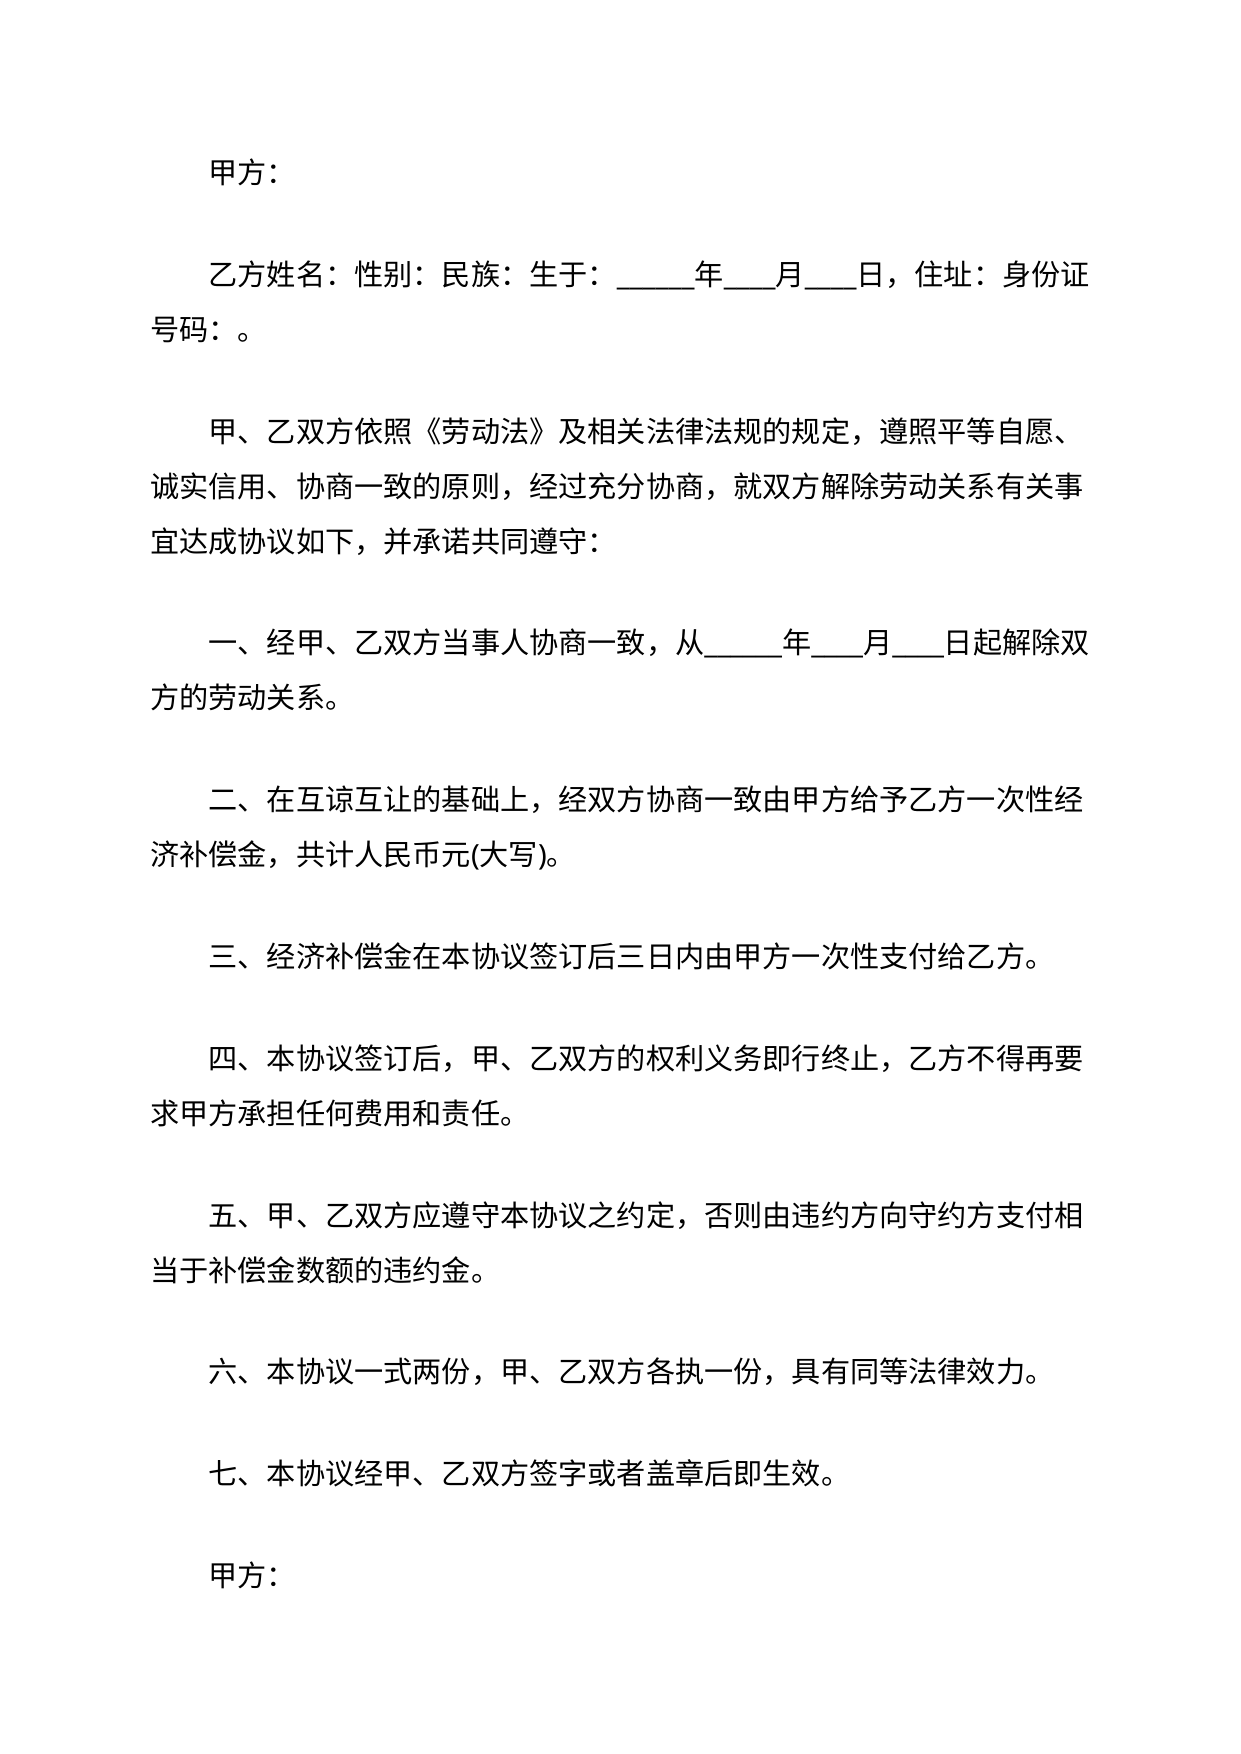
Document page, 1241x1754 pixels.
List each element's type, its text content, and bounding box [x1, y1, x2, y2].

text 二、在互谅互让的基础上，经双方协商一致由甲方给予乙方一次性经济补偿金，共计人民币元(大写)。 [150, 777, 1090, 874]
text 甲方： [150, 1552, 1090, 1595]
text 乙方姓名：性别：民族：生于：______年____月____日，住址：身份证号码：。 [150, 252, 1090, 349]
text 甲、乙双方依照《劳动法》及相关法律法规的规定，遵照平等自愿、诚实信用、协商一致的原则，经过充分协商，就双方解除劳动关系有关事宜达成协议如下，并承诺共同遵守： [150, 408, 1090, 561]
text 一、经甲、乙双方当事人协商一致，从______年____月____日起解除双方的劳动关系。 [150, 620, 1090, 717]
text 六、本协议一式两份，甲、乙双方各执一份，具有同等法律效力。 [150, 1349, 1090, 1391]
text 五、甲、乙双方应遵守本协议之约定，否则由违约方向守约方支付相当于补偿金数额的违约金。 [150, 1192, 1090, 1289]
text 四、本协议签订后，甲、乙双方的权利义务即行终止，乙方不得再要求甲方承担任何费用和责任。 [150, 1036, 1090, 1133]
text 三、经济补偿金在本协议签订后三日内由甲方一次性支付给乙方。 [150, 934, 1090, 976]
text 甲方： [150, 150, 1090, 192]
text 七、本协议经甲、乙双方签字或者盖章后即生效。 [150, 1451, 1090, 1493]
